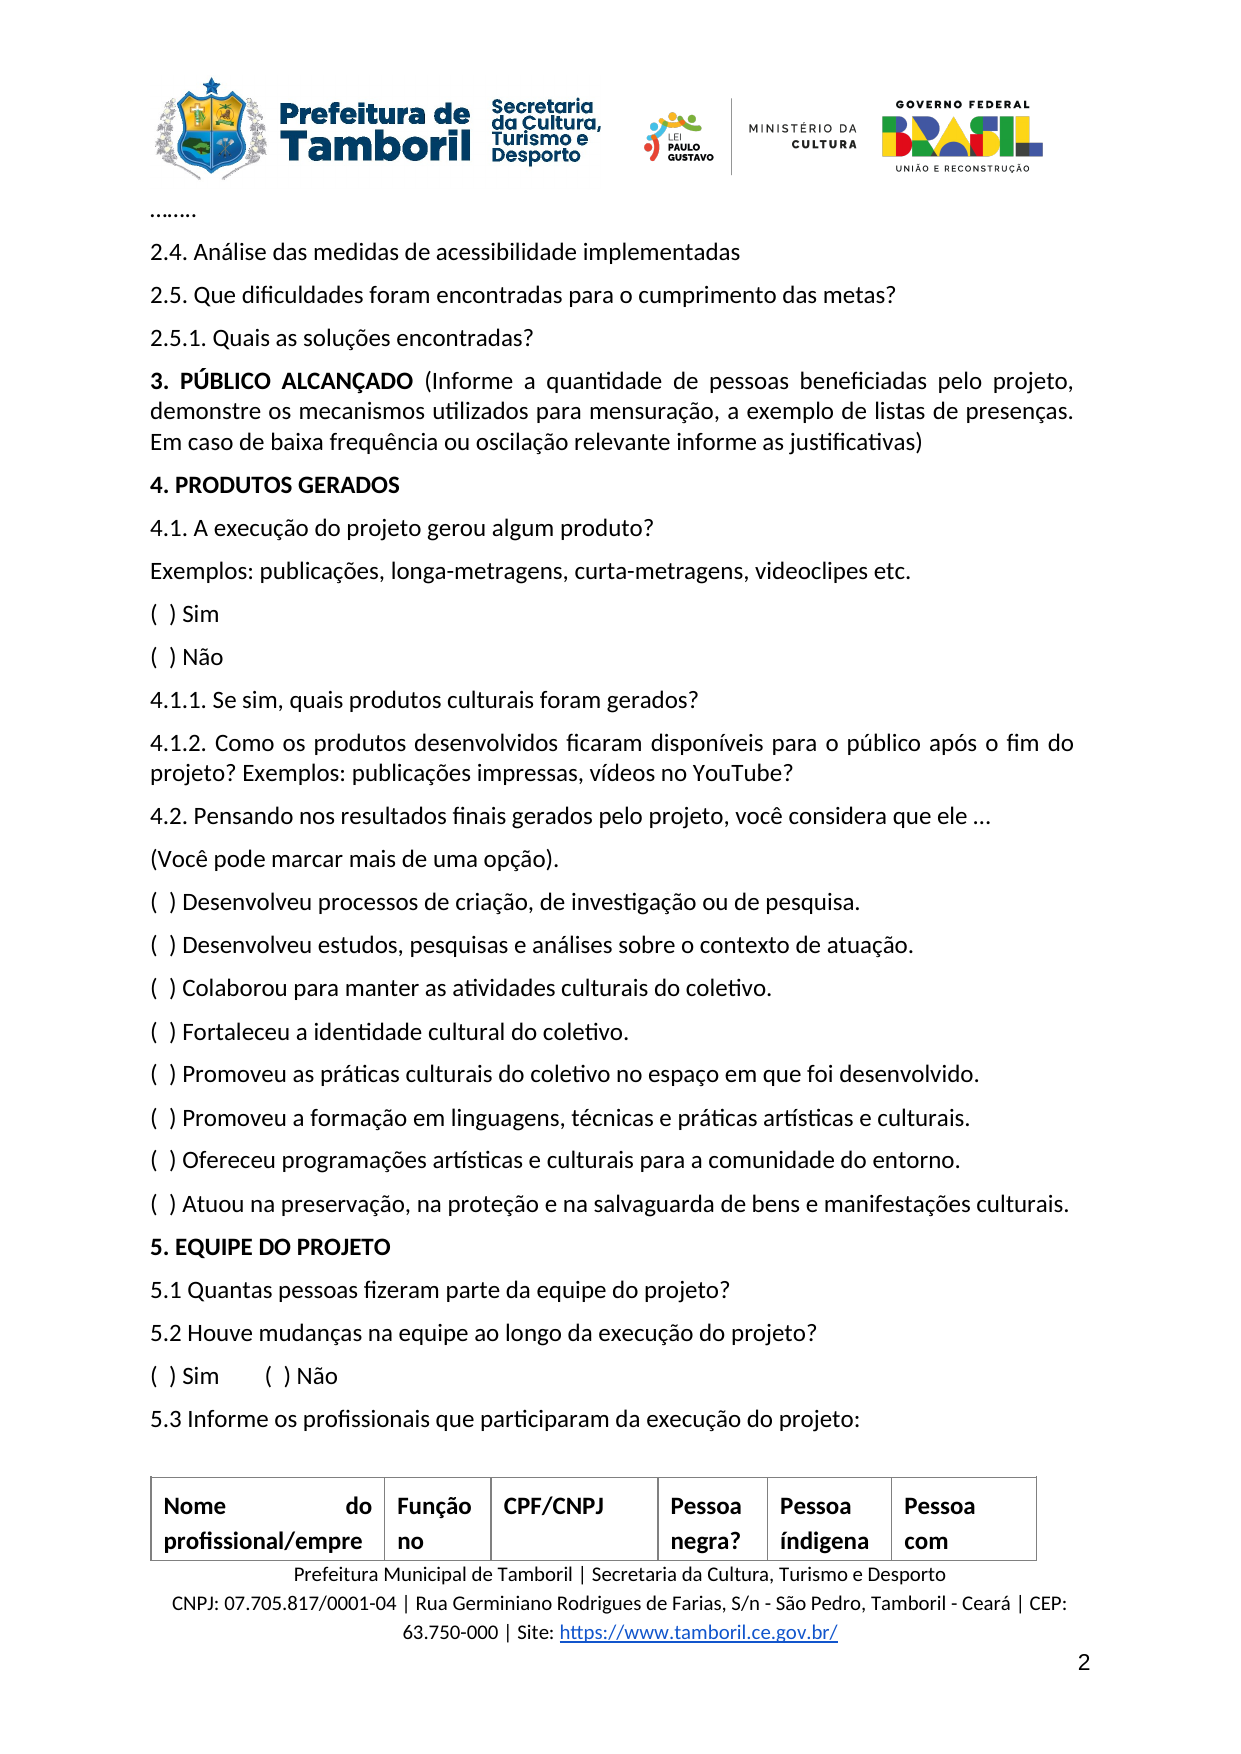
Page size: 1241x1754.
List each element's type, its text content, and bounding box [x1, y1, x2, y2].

text ( ) Sim ( ) Não [150, 1360, 1075, 1390]
text ( ) Desenvolveu processos de criação, de investigação ou de pesquisa. [150, 887, 1075, 917]
text 5.2 Houve mudanças na equipe ao longo da execução do projeto? [150, 1317, 1075, 1347]
text 4.1.2. Como os produtos desenvolvidos ficaram disponíveis para o público após o fim do projeto? Exemplos: publicações impressas, vídeos no YouTube? [150, 727, 1075, 788]
text 2.5. Que dificuldades foram encontradas para o cumprimento das metas? [150, 279, 1075, 309]
table_header Nome do profissional/empresa [152, 1478, 384, 1560]
text ( ) Fortaleceu a identidade cultural do coletivo. [150, 1016, 1075, 1046]
text 4. PRODUTOS GERADOS [150, 469, 1075, 499]
table_header Pessoa negra? [659, 1478, 767, 1560]
text 4.1.1. Se sim, quais produtos culturais foram gerados? [150, 684, 1075, 714]
text ( ) Não [150, 641, 1075, 671]
table_header Pessoa índigena? [768, 1478, 891, 1560]
text Exemplos: publicações, longa-metragens, curta-metragens, videoclipes etc. [150, 555, 1075, 585]
text 4.1. A execução do projeto gerou algum produto? [150, 512, 1075, 542]
text ( ) Colaborou para manter as atividades culturais do coletivo. [150, 973, 1075, 1003]
text ( ) Promoveu a formação em linguagens, técnicas e práticas artísticas e culturais. [150, 1102, 1075, 1132]
table_header Pessoa com deficiência? [892, 1478, 1036, 1560]
text ( ) Atuou na preservação, na proteção e na salvaguarda de bens e manifestações culturais. [150, 1188, 1075, 1218]
text 2.5.1. Quais as soluções encontradas? [150, 322, 1075, 352]
text 2.4. Análise das medidas de acessibilidade implementadas [150, 236, 1075, 266]
text (Você pode marcar mais de uma opção). [150, 843, 1075, 874]
text ( ) Promoveu as práticas culturais do coletivo no espaço em que foi desenvolvido. [150, 1059, 1075, 1089]
text 4.2. Pensando nos resultados finais gerados pelo projeto, você considera que ele … [150, 801, 1075, 831]
table_header CPF/CNPJ [492, 1478, 657, 1560]
text ( ) Sim [150, 598, 1075, 628]
table_header Função no projeto [385, 1478, 490, 1560]
text 5.3 Informe os profissionais que participaram da execução do projeto: [150, 1403, 1075, 1433]
text 5. EQUIPE DO PROJETO [150, 1231, 1075, 1261]
text 5.1 Quantas pessoas fizeram parte da equipe do projeto? [150, 1274, 1075, 1304]
picture [150, 75, 1064, 189]
text ( ) Ofereceu programações artísticas e culturais para a comunidade do entorno. [150, 1145, 1075, 1175]
text …….. [150, 193, 1075, 223]
text 3. PÚBLICO ALCANÇADO (Informe a quantidade de pessoas beneficiadas pelo projeto, demonstre os mecanismos utilizados para mensuração, a exemplo de listas de presenças. Em caso de baixa frequência ou oscilação relevante informe as justificativas) [150, 365, 1075, 456]
text ( ) Desenvolveu estudos, pesquisas e análises sobre o contexto de atuação. [150, 929, 1075, 960]
